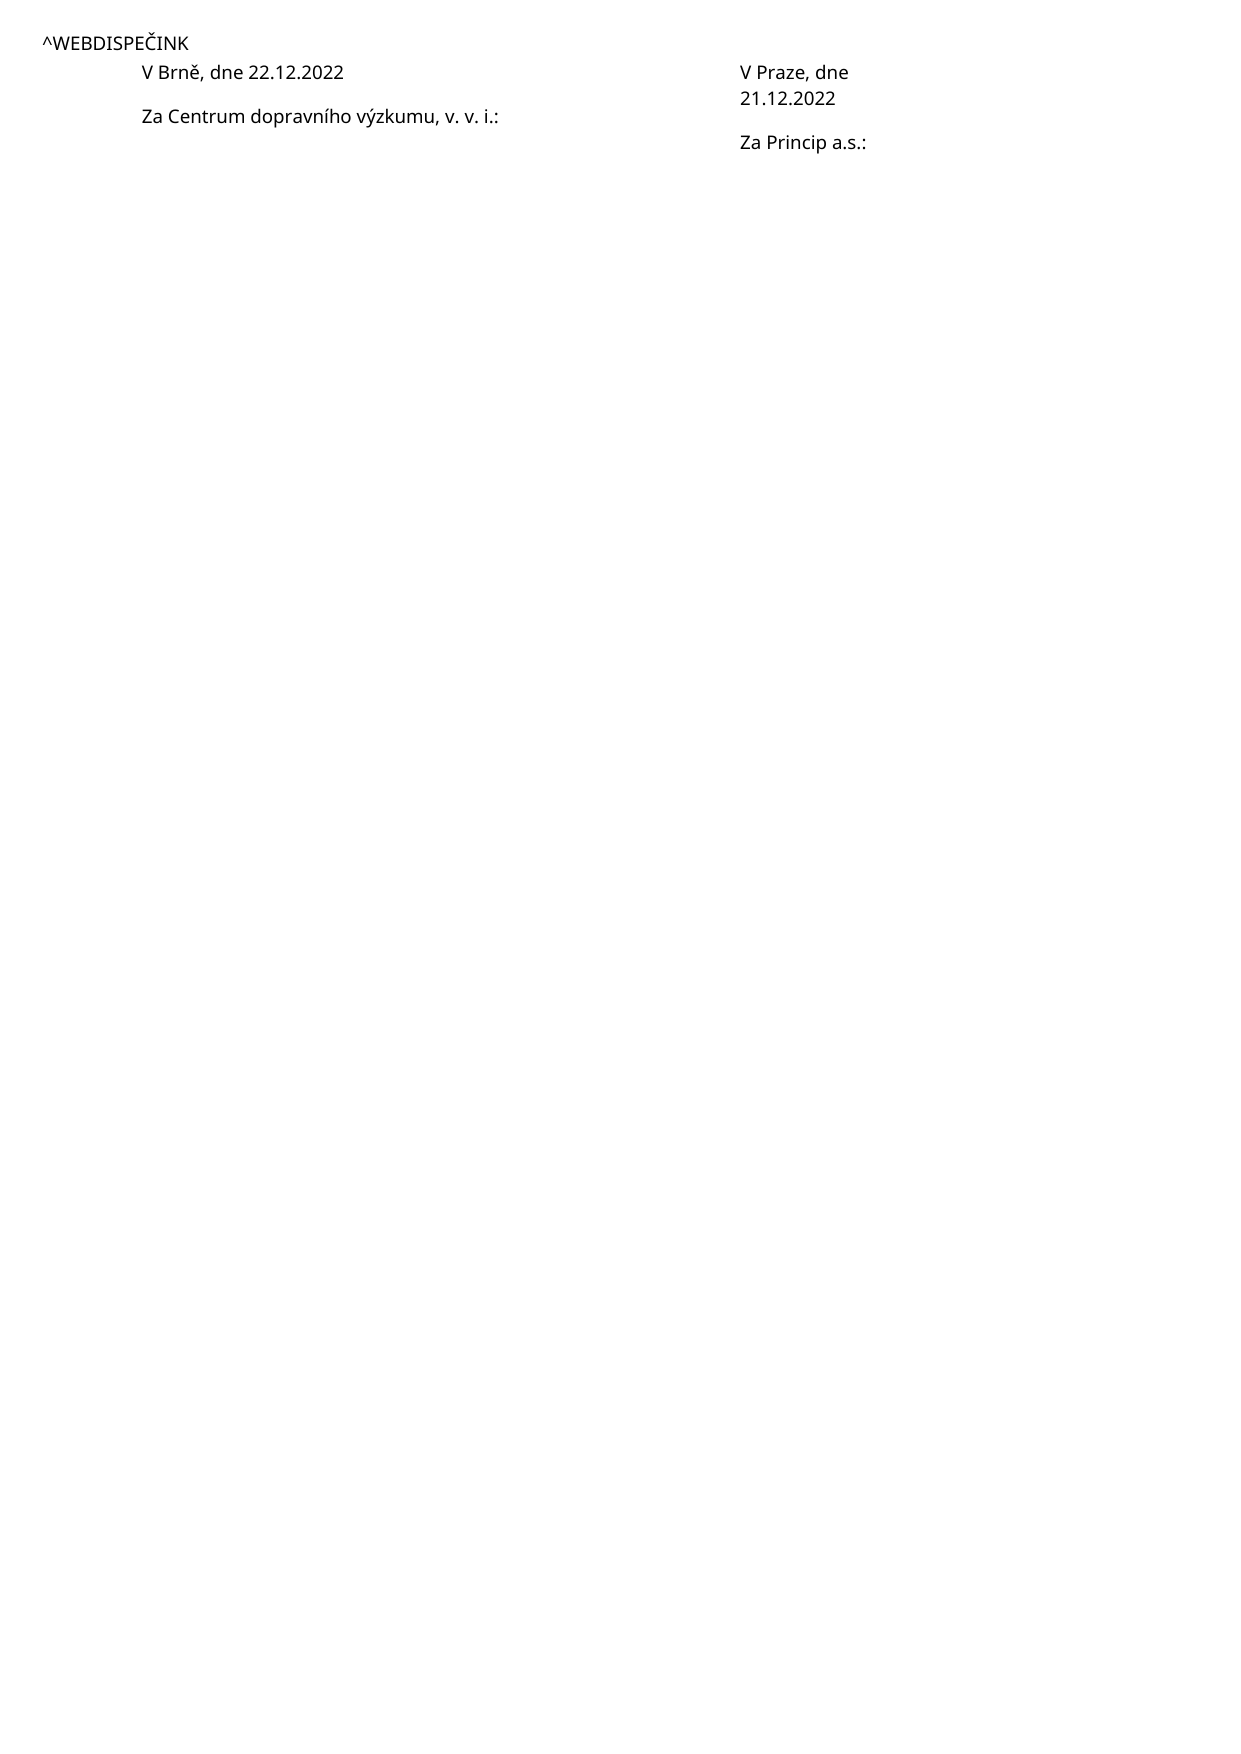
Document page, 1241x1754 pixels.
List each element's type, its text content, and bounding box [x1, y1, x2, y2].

text Za Centrum dopravního výzkumu, v. v. i.: [81, 104, 1142, 129]
text V Brně, dne 22.12.2022 [81, 59, 1142, 85]
